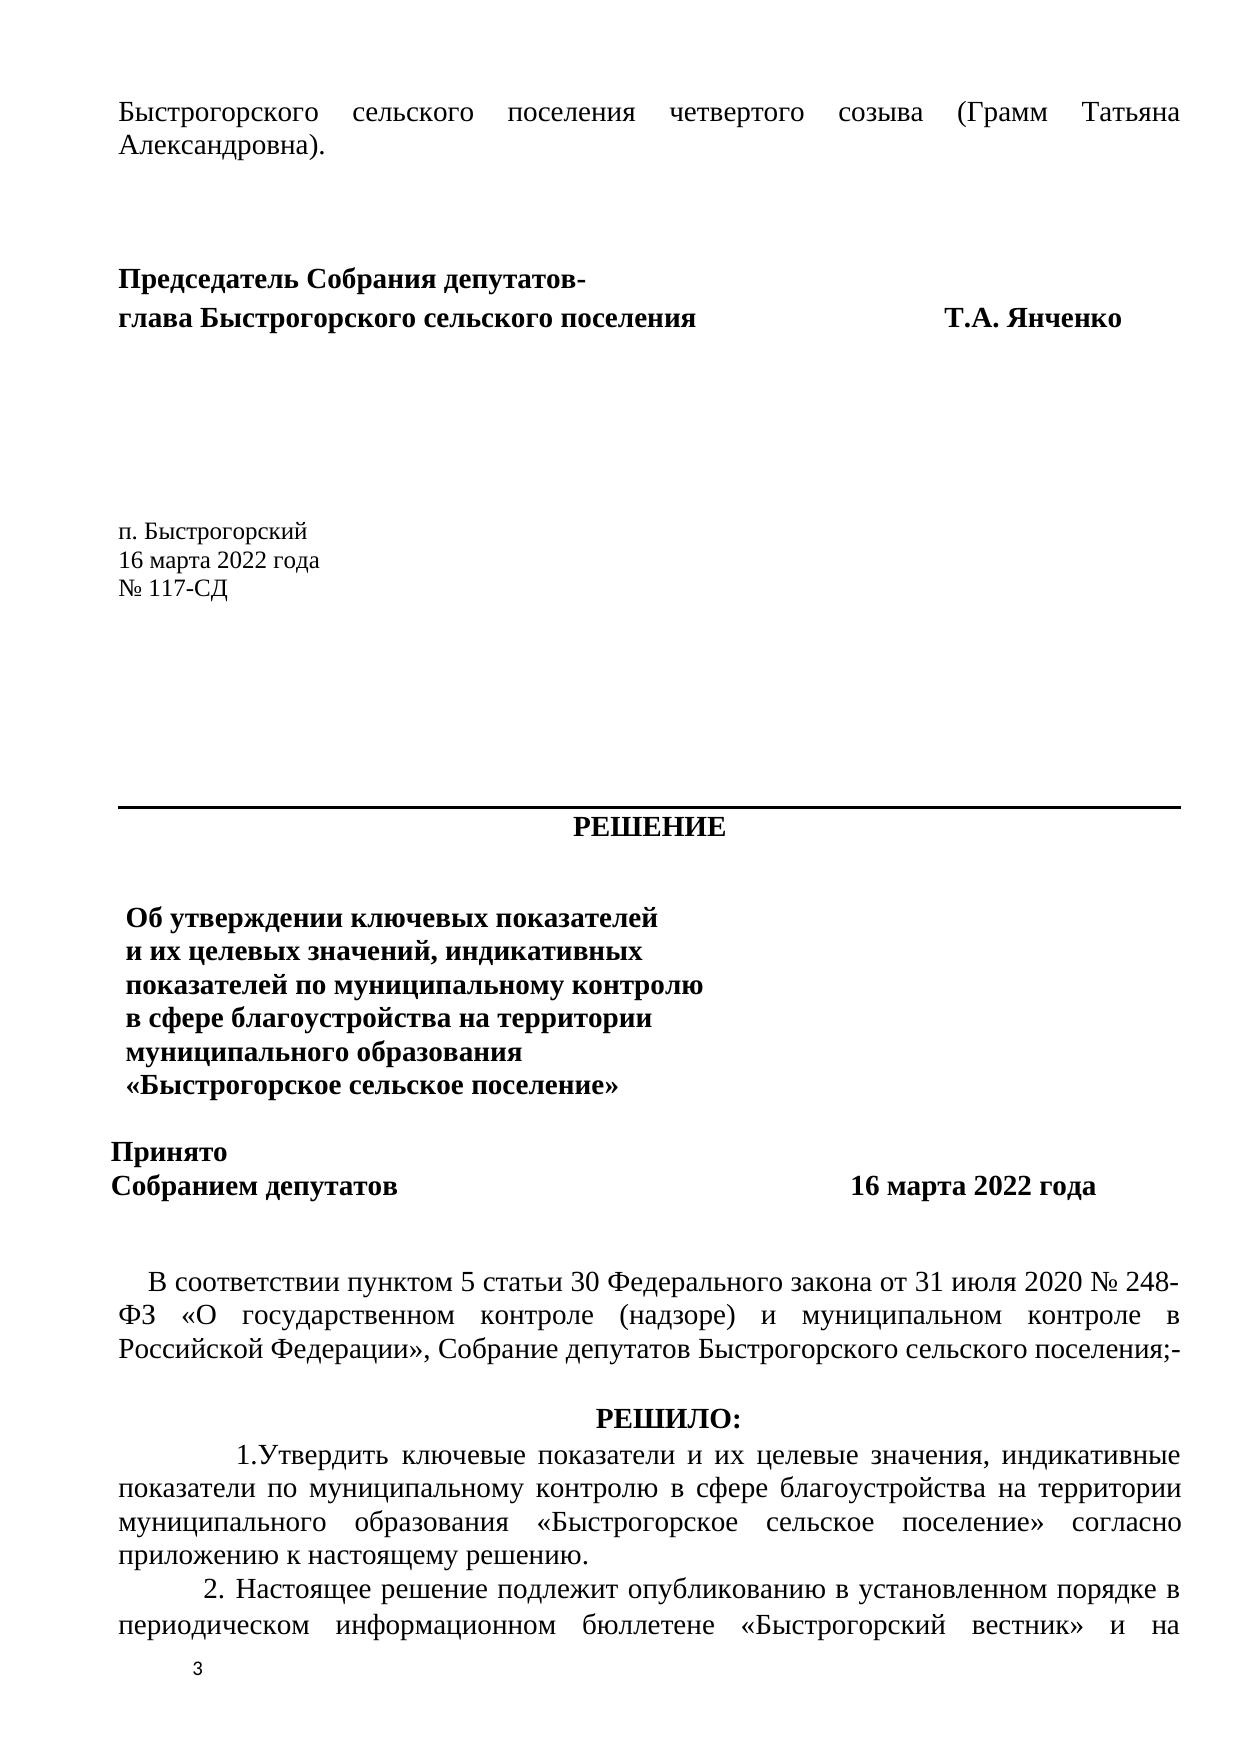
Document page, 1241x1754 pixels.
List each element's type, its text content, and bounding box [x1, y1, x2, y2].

text РЕШЕНИЕ [118, 809, 1181, 842]
table_header Принято Собранием депутатов [99, 1101, 540, 1202]
text Об утверждении ключевых показателей [118, 900, 1182, 933]
table_header 16 марта 2022 года [540, 1101, 1153, 1202]
text показателей по муниципальному контролю [118, 967, 1182, 1000]
text № 117-СД [118, 573, 1181, 602]
text и их целевых значений, индикативных [118, 933, 1182, 967]
text глава Быстрогорского сельского поселения Т.А. Янченко [118, 300, 1181, 334]
text в сфере благоустройства на территории [118, 1000, 1182, 1034]
text В соответствии пунктом 5 статьи 30 Федерального закона от 31 июля 2020 № 248-ФЗ «О государственном контроле (надзоре) и муниципальном контроле в Российской Федерации», Собрание депутатов Быстрогорского сельского поселения;- [118, 1264, 1181, 1364]
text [118, 1571, 1181, 1641]
text «Быстрогорское сельское поселение» [118, 1067, 1182, 1101]
text 1.Утвердить ключевые показатели и их целевые значения, индикативные показатели по муниципальному контролю в сфере благоустройства на территории муниципального образования «Быстрогорское сельское поселение» согласно приложению к настоящему решению. [118, 1437, 1182, 1571]
text муниципального образования [118, 1034, 1182, 1067]
text Председатель Собрания депутатов- [118, 262, 1181, 295]
text РЕШИЛО: [156, 1401, 1182, 1434]
text п. Быстрогорский [118, 516, 1181, 545]
text 16 марта 2022 года [118, 545, 1181, 573]
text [118, 94, 1181, 161]
